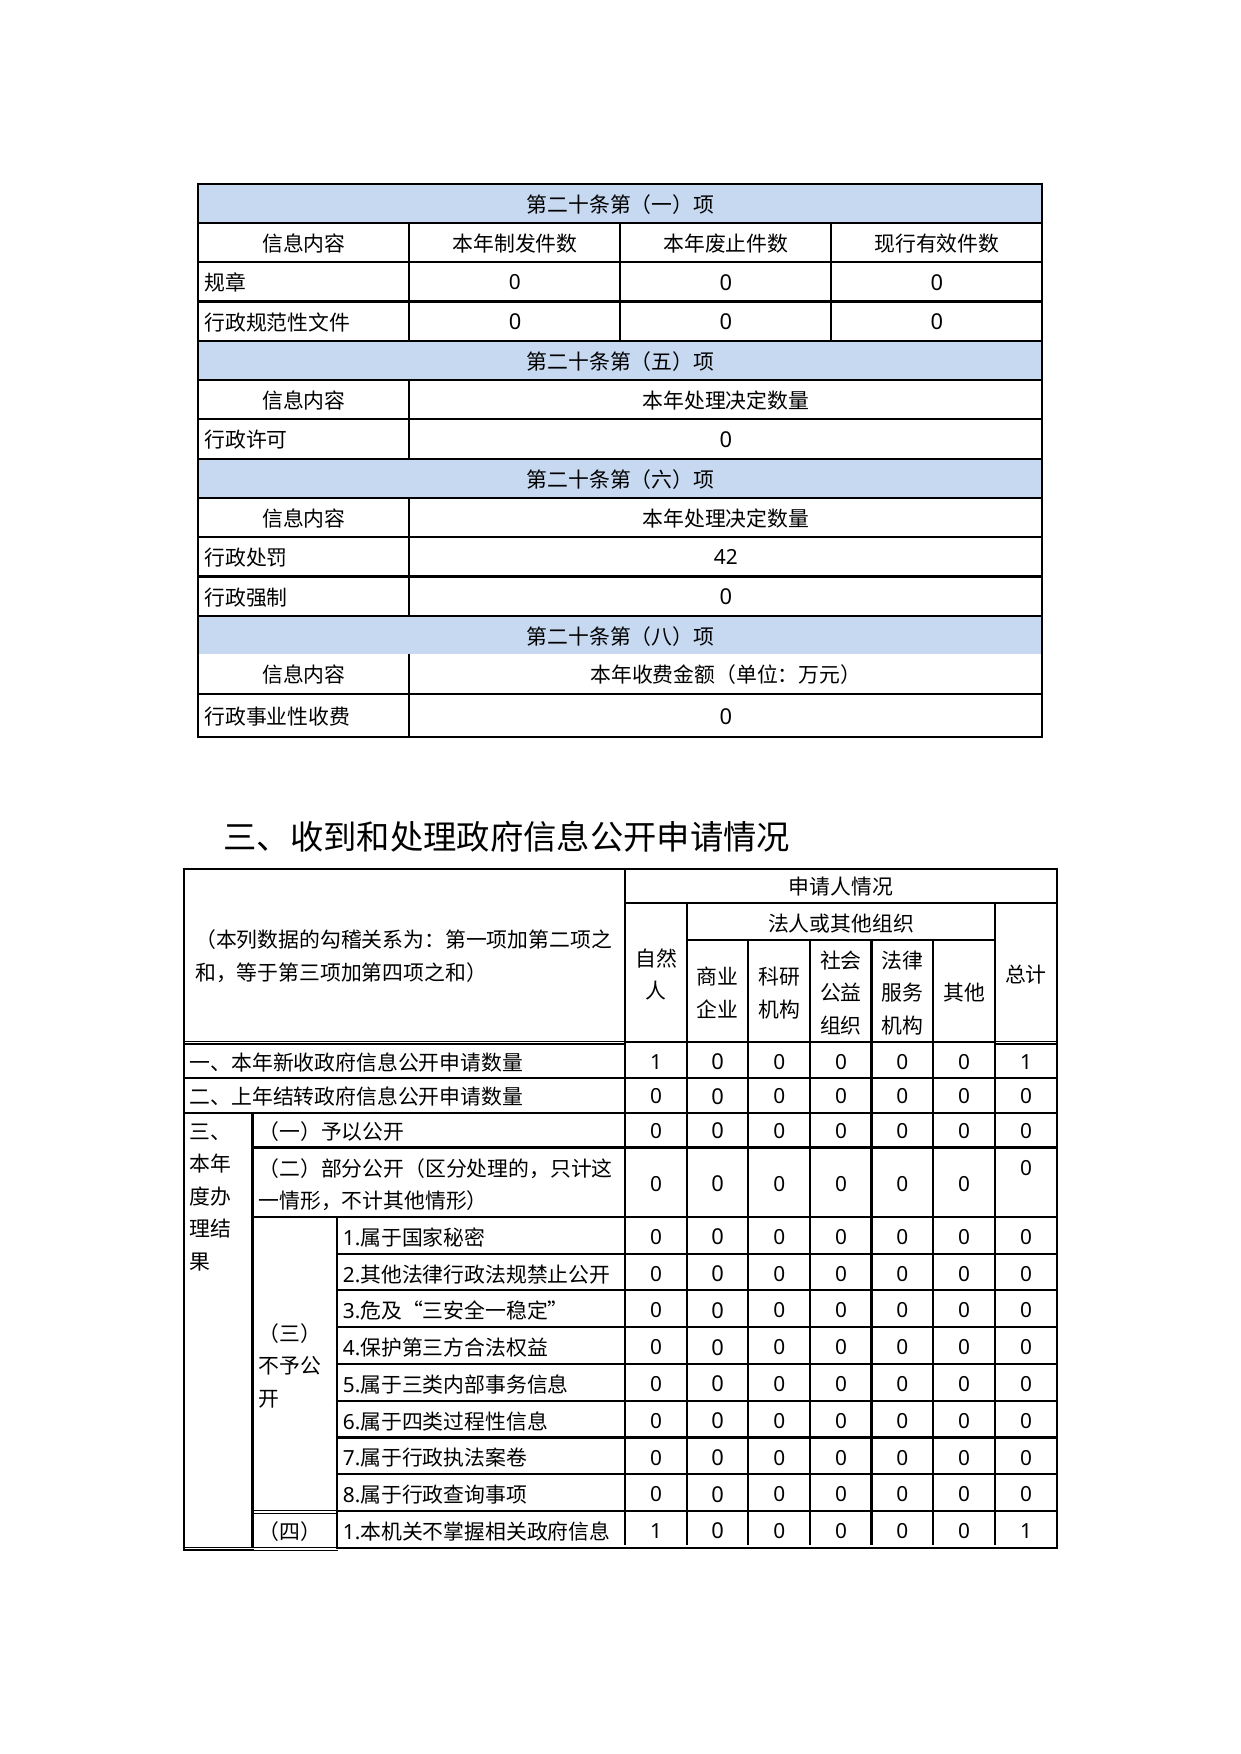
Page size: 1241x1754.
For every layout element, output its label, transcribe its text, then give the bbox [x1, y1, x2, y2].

table_header （本列数据的勾稽关系为：第一项加第二项之和，等于第三项加第四项之和） [185, 870, 624, 1041]
table_cell 0 [748, 1512, 810, 1547]
table_cell 0 [873, 1365, 932, 1399]
table_cell 0 [749, 1043, 809, 1077]
table_cell 本年处理决定数量 [410, 499, 1041, 536]
table_cell 二、上年结转政府信息公开申请数量 [185, 1079, 624, 1112]
table_cell 0 [410, 303, 619, 340]
table_cell 0 [811, 1114, 870, 1146]
table_cell 0 [811, 1291, 870, 1326]
table_cell 0 [626, 1475, 686, 1510]
table_cell 信息内容 [199, 499, 408, 536]
table_cell 0 [810, 1512, 871, 1547]
table_cell 0 [749, 1365, 809, 1399]
table_cell 0 [410, 420, 1041, 457]
table_cell 0 [811, 1475, 870, 1510]
table_cell 0 [996, 1291, 1056, 1326]
table_cell 0 [749, 1328, 809, 1363]
table_header 申请人情况 [626, 870, 1056, 902]
table_cell 0 [621, 303, 830, 340]
table_cell 0 [626, 1079, 686, 1112]
table_cell 行政许可 [199, 420, 408, 457]
table_cell 0 [873, 1291, 932, 1326]
table_cell 0 [933, 1512, 995, 1547]
table_cell 0 [934, 1079, 994, 1112]
table_cell 0 [871, 1512, 933, 1547]
table_cell 0 [811, 1439, 870, 1473]
table_cell 0 [688, 1328, 747, 1363]
table_cell 法律服务机构 [873, 941, 932, 1041]
table_cell 0 [934, 1114, 994, 1146]
table_cell 0 [996, 1475, 1056, 1510]
table_cell 8.属于行政查询事项 [338, 1475, 624, 1510]
table_cell 0 [873, 1149, 932, 1216]
table_cell 0 [873, 1079, 932, 1112]
table_cell （三）不予公开 [254, 1218, 336, 1510]
table_cell 0 [996, 1328, 1056, 1363]
table_cell 0 [687, 1512, 748, 1547]
table_cell 0 [749, 1291, 809, 1326]
table_cell 0 [996, 1365, 1056, 1399]
table_cell 0 [688, 1043, 747, 1077]
table_cell 0 [996, 1149, 1056, 1216]
table_cell 0 [749, 1079, 809, 1112]
table_cell 0 [934, 1291, 994, 1326]
table_cell 0 [811, 1365, 870, 1399]
table_cell 第二十条第（八）项 [199, 617, 1041, 654]
table_cell 本年废止件数 [621, 224, 830, 261]
table_cell 5.属于三类内部事务信息 [338, 1365, 624, 1399]
table_cell 0 [996, 1114, 1056, 1146]
table_cell 0 [873, 1439, 932, 1473]
table_cell 3.危及“三安全一稳定” [338, 1291, 624, 1326]
table_cell 0 [688, 1079, 747, 1112]
table_cell 0 [811, 1149, 870, 1216]
table_cell 7.属于行政执法案卷 [338, 1439, 624, 1473]
table_cell 1.属于国家秘密 [338, 1218, 624, 1252]
table_cell 0 [996, 1255, 1056, 1289]
table_cell 现行有效件数 [832, 224, 1041, 261]
table_cell 法人或其他组织 [688, 904, 994, 939]
table_cell 商业 企业 [688, 941, 747, 1041]
table_cell 0 [832, 303, 1041, 340]
table_cell 0 [410, 695, 1041, 736]
table_cell 1.本机关不掌握相关政府信息 [338, 1512, 625, 1547]
table_cell 行政强制 [199, 578, 408, 614]
table_cell 自然人 [626, 904, 686, 1041]
table_cell 第二十条第（六）项 [199, 460, 1041, 497]
table_cell 总计 [996, 904, 1056, 1041]
table_cell 0 [934, 1475, 994, 1510]
table_cell （四）无法提供 [254, 1514, 336, 1547]
table_cell 三、本年度办理结果 [185, 1114, 251, 1547]
table_cell 0 [688, 1218, 747, 1252]
table_cell 信息内容 [199, 224, 408, 261]
table_cell 0 [688, 1255, 747, 1289]
table_cell 0 [749, 1218, 809, 1252]
table_cell 0 [749, 1475, 809, 1510]
table_cell 0 [626, 1218, 686, 1252]
table_cell 0 [811, 1043, 870, 1077]
table_cell 其他 [934, 941, 994, 1041]
table_cell 0 [873, 1218, 932, 1252]
table_cell 1 [625, 1512, 687, 1547]
table_cell 行政处罚 [199, 538, 408, 575]
table_cell 0 [811, 1218, 870, 1252]
table_cell 1 [995, 1512, 1056, 1547]
table_cell 信息内容 [199, 381, 408, 418]
table_cell 0 [873, 1255, 932, 1289]
table_cell 本年处理决定数量 [410, 381, 1041, 418]
table_cell 42 [410, 538, 1041, 575]
table_cell 0 [934, 1218, 994, 1252]
table_cell 1 [996, 1045, 1056, 1077]
table_cell 0 [934, 1149, 994, 1216]
table_cell 0 [688, 1291, 747, 1326]
table_cell 0 [626, 1439, 686, 1473]
table_cell 0 [934, 1402, 994, 1436]
table_cell 0 [934, 1043, 994, 1077]
table_cell 0 [873, 1475, 932, 1510]
table_cell 0 [749, 1255, 809, 1289]
table_cell 4.保护第三方合法权益 [338, 1328, 624, 1363]
table_cell （一）予以公开 [254, 1114, 624, 1146]
text 三、收到和处理政府信息公开申请情况 [156, 802, 1084, 867]
table_cell 0 [688, 1439, 747, 1473]
table_cell 0 [626, 1291, 686, 1326]
table_cell 本年制发件数 [410, 224, 619, 261]
table_cell 一、本年新收政府信息公开申请数量 [185, 1045, 624, 1077]
table_cell 0 [749, 1114, 809, 1146]
table_cell 0 [749, 1402, 809, 1436]
table_cell 0 [749, 1149, 809, 1216]
table_cell 信息内容 [199, 654, 408, 693]
table_cell 0 [688, 1114, 747, 1146]
table_cell 0 [688, 1365, 747, 1399]
table_cell （二）部分公开（区分处理的，只计这一情形，不计其他情形） [254, 1149, 624, 1216]
table_cell 本年收费金额（单位：万元） [410, 654, 1041, 693]
table_cell 0 [626, 1365, 686, 1399]
table_cell 0 [811, 1079, 870, 1112]
table_cell 行政规范性文件 [199, 303, 408, 340]
table_cell 0 [811, 1328, 870, 1363]
table_cell 0 [626, 1149, 686, 1216]
table_cell 0 [873, 1043, 932, 1077]
table_cell 0 [621, 263, 830, 300]
table_cell 0 [688, 1149, 747, 1216]
table_cell 1 [626, 1043, 686, 1077]
table_cell 0 [832, 263, 1041, 300]
table_cell 2.其他法律行政法规禁止公开 [338, 1255, 624, 1289]
table_cell 0 [811, 1255, 870, 1289]
table_header 第二十条第（一）项 [199, 185, 1041, 222]
table_cell 0 [873, 1402, 932, 1436]
table_cell 0 [688, 1475, 747, 1510]
table_cell 0 [688, 1402, 747, 1436]
table_cell 0 [626, 1114, 686, 1146]
table_cell 0 [626, 1255, 686, 1289]
table_cell 0 [410, 263, 619, 300]
table_cell 0 [410, 578, 1041, 614]
table_cell 0 [934, 1255, 994, 1289]
table_cell 社会公益组织 [811, 941, 870, 1041]
table_cell 0 [873, 1328, 932, 1363]
table_cell 科研 机构 [749, 941, 809, 1041]
table_cell 第二十条第（五）项 [199, 342, 1041, 379]
table_cell 0 [996, 1218, 1056, 1252]
table_cell 0 [811, 1402, 870, 1436]
table_cell 0 [996, 1439, 1056, 1473]
table_cell 规章 [199, 263, 408, 300]
table_cell 0 [626, 1328, 686, 1363]
table_cell 6.属于四类过程性信息 [338, 1402, 624, 1436]
table_cell 0 [626, 1402, 686, 1436]
table_cell 行政事业性收费 [199, 695, 408, 736]
table_cell 0 [934, 1439, 994, 1473]
table_cell 0 [934, 1328, 994, 1363]
table_cell 0 [996, 1402, 1056, 1436]
table_cell 0 [749, 1439, 809, 1473]
table_cell 0 [996, 1079, 1056, 1112]
table_cell 0 [873, 1114, 932, 1146]
table_cell 0 [934, 1365, 994, 1399]
